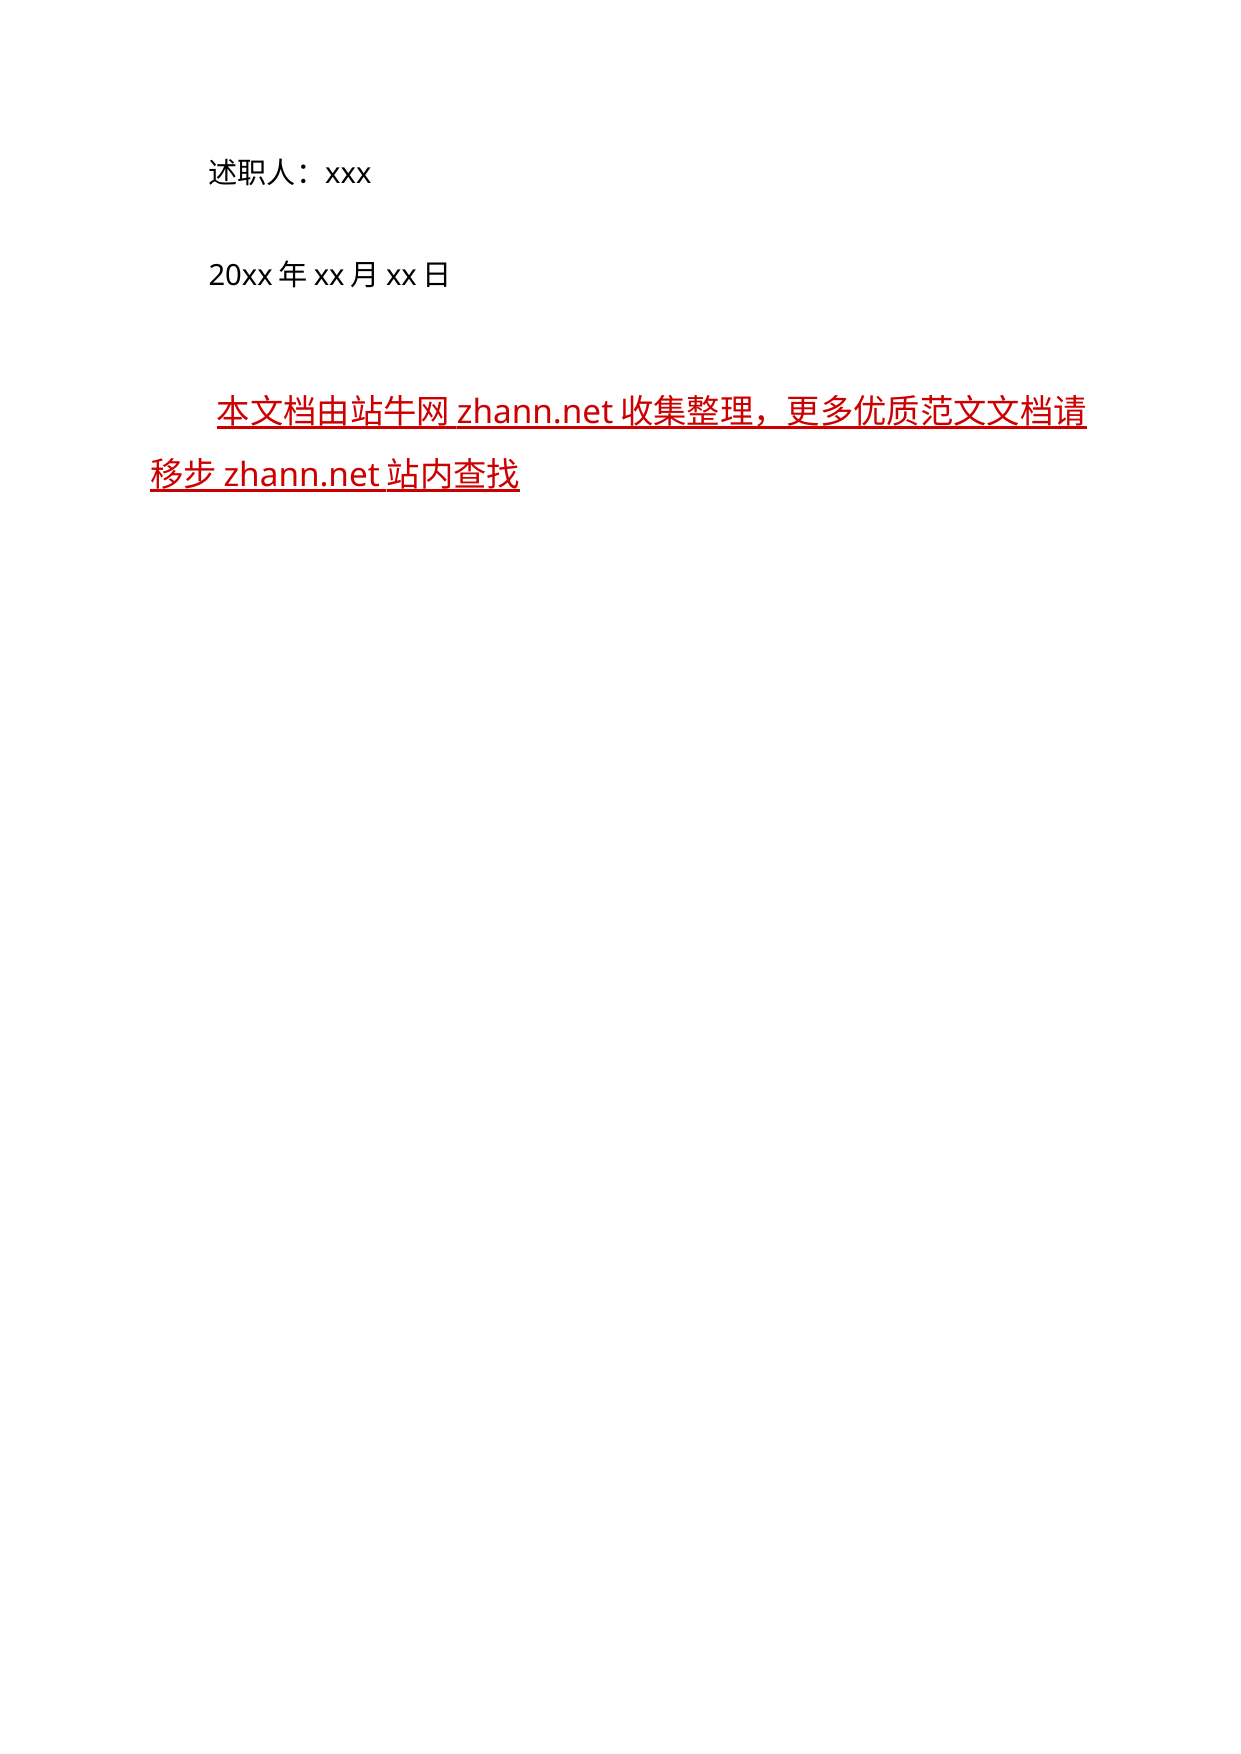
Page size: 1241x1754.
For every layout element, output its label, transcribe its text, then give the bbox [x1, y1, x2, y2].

text 本文档由站牛网zhann.net收集整理，更多优质范文文档请移步zhann.net站内查找 [150, 385, 1090, 496]
text 述职人：xxx [150, 150, 1090, 192]
text 20xx年xx月 xx日 [150, 252, 1090, 294]
